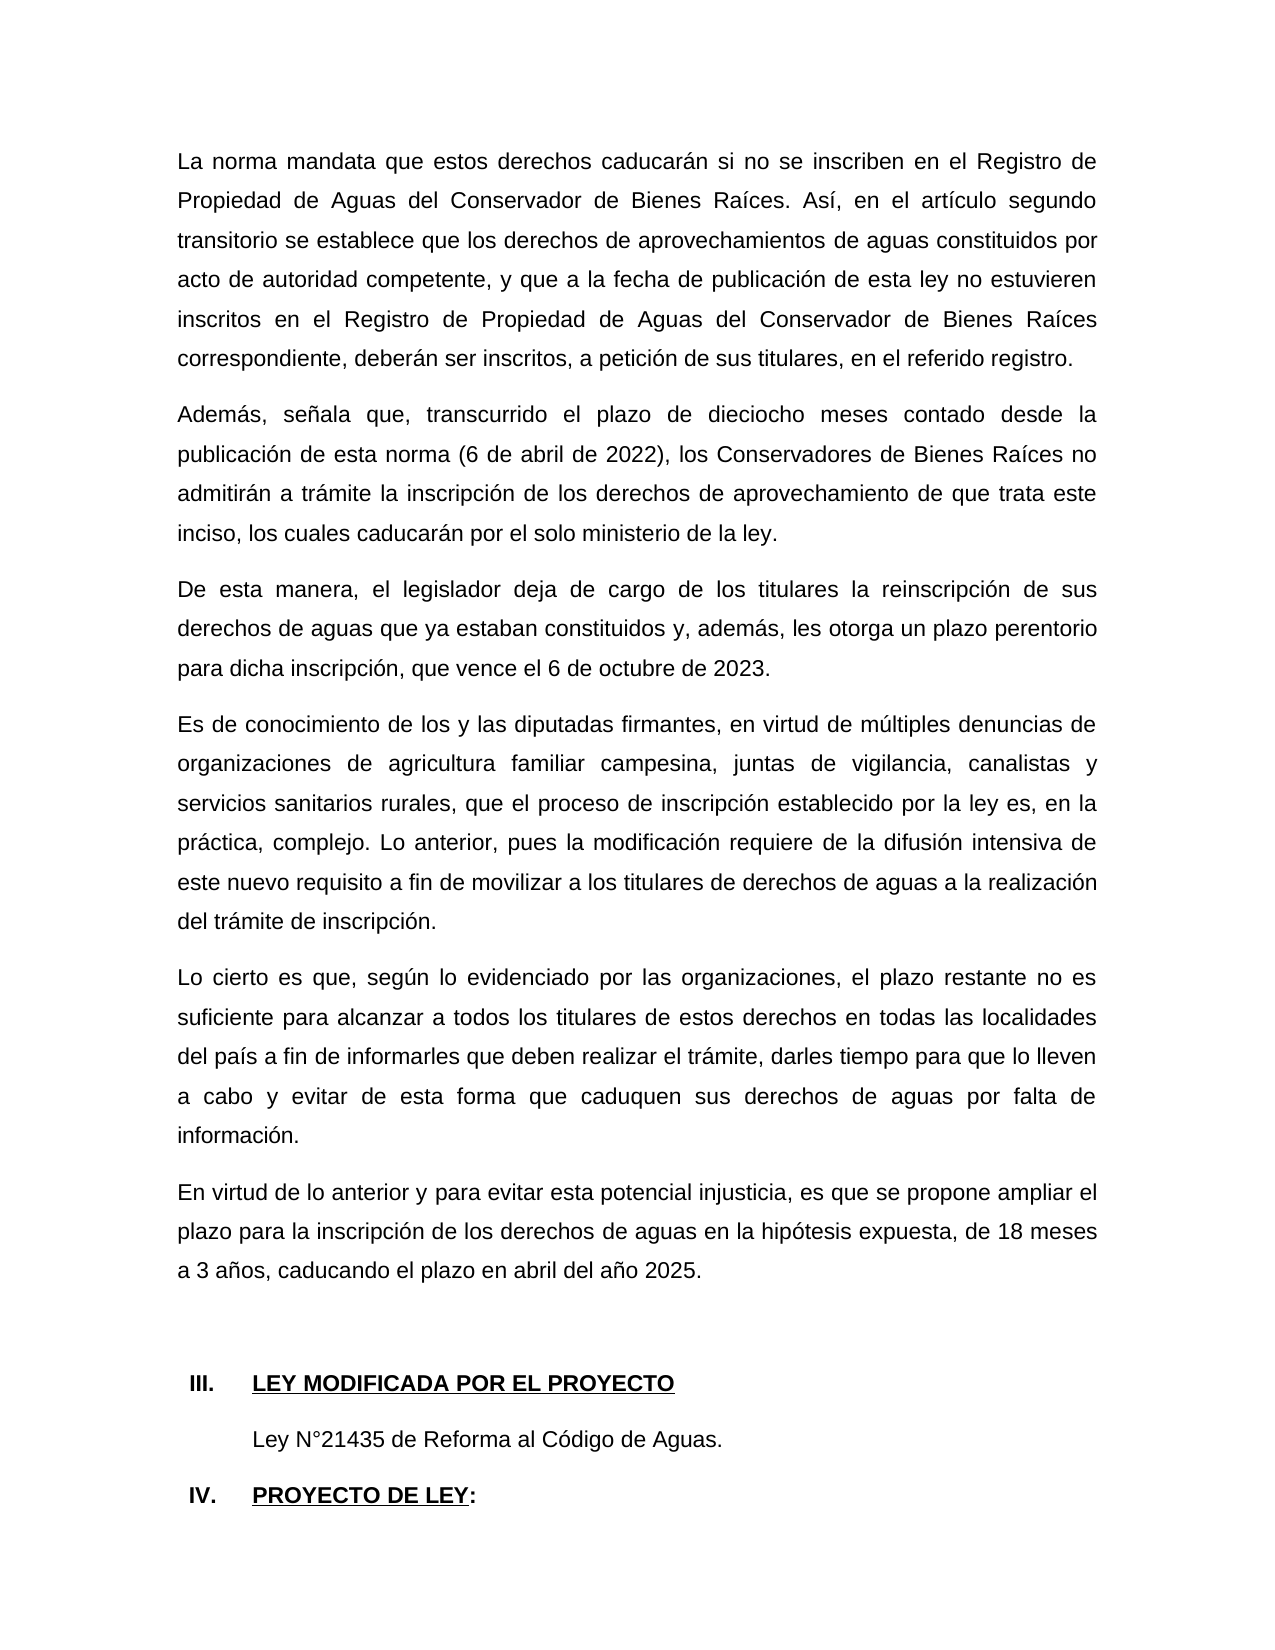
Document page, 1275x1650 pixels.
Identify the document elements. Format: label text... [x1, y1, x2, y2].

list PROYECTO DE LEY: [189, 1482, 1108, 1508]
text Además, señala que, transcurrido el plazo de dieciocho meses contado desde la publicación de esta norma (6 de abril de 2022), los Conservadores de Bienes Raíces no admitirán a trámite la inscripción de los derechos de aprovechamiento de que trata este inciso, los cuales caducarán por el solo ministerio de la ley. [177, 401, 1098, 546]
text La norma mandata que estos derechos caducarán si no se inscriben en el Registro de Propiedad de Aguas del Conservador de Bienes Raíces. Así, en el artículo segundo transitorio se establece que los derechos de aprovechamientos de aguas constituidos por acto de autoridad competente, y que a la fecha de publicación de esta ley no estuvieren inscritos en el Registro de Propiedad de Aguas del Conservador de Bienes Raíces correspondiente, deberán ser inscritos, a petición de sus titulares, en el referido registro. [177, 148, 1098, 371]
text Es de conocimiento de los y las diputadas firmantes, en virtud de múltiples denuncias de organizaciones de agricultura familiar campesina, juntas de vigilancia, canalistas y servicios sanitarios rurales, que el proceso de inscripción establecido por la ley es, en la práctica, complejo. Lo anterior, pues la modificación requiere de la difusión intensiva de este nuevo requisito a fin de movilizar a los titulares de derechos de aguas a la realización del trámite de inscripción. [177, 711, 1098, 934]
text Ley N°21435 de Reforma al Código de Aguas. [252, 1426, 1108, 1452]
text En virtud de lo anterior y para evitar esta potencial injusticia, es que se propone ampliar el plazo para la inscripción de los derechos de aguas en la hipótesis expuesta, de 18 meses a 3 años, caducando el plazo en abril del año 2025. [177, 1178, 1098, 1284]
text De esta manera, el legislador deja de cargo de los titulares la reinscripción de sus derechos de aguas que ya estaban constituidos y, además, les otorga un plazo perentorio para dicha inscripción, que vence el 6 de octubre de 2023. [177, 576, 1098, 681]
text Lo cierto es que, según lo evidenciado por las organizaciones, el plazo restante no es suficiente para alcanzar a todos los titulares de estos derechos en todas las localidades del país a fin de informarles que deben realizar el trámite, darles tiempo para que lo lleven a cabo y evitar de esta forma que caduquen sus derechos de aguas por falta de información. [177, 964, 1098, 1149]
list LEY MODIFICADA POR EL PROYECTO [189, 1370, 1108, 1396]
